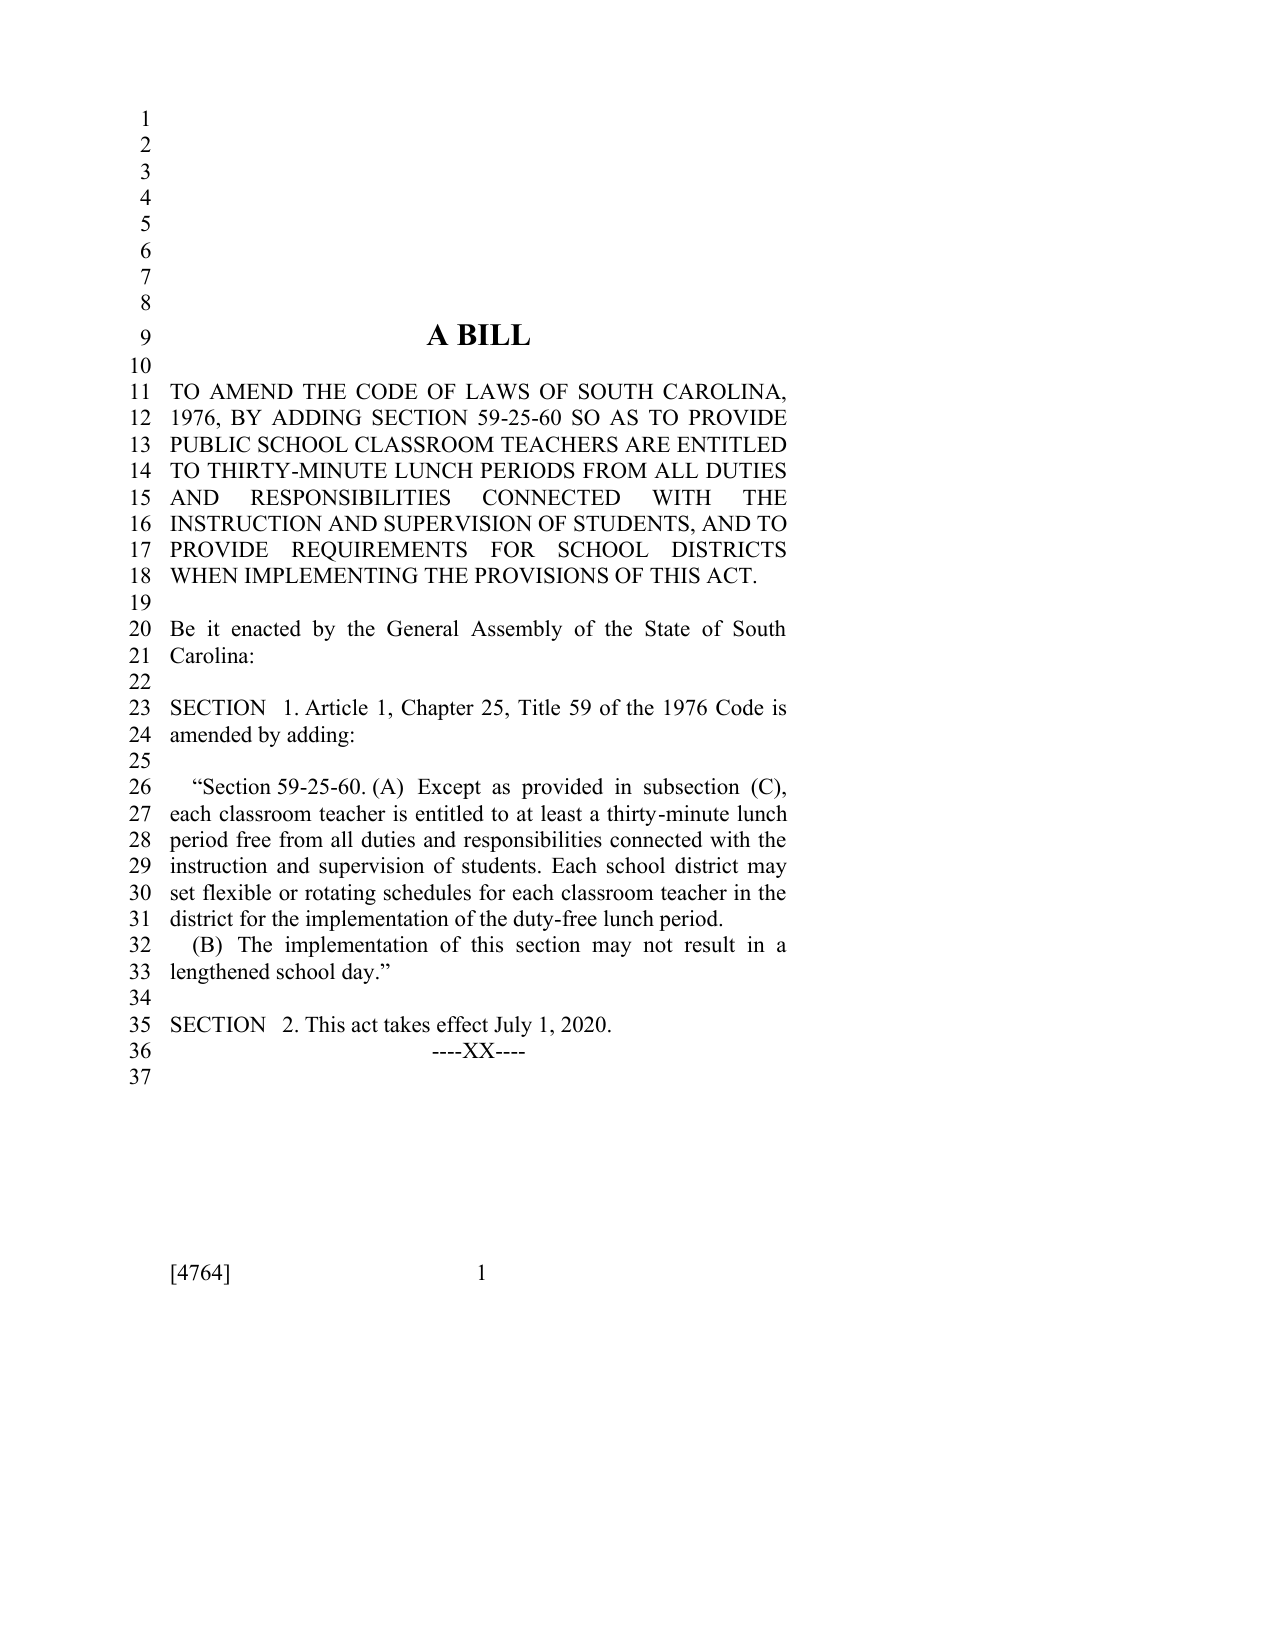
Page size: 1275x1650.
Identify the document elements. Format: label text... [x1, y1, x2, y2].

text A BILL [169, 316, 787, 352]
text SECTION 2. This act takes effect July 1, 2020. [169, 1011, 787, 1037]
text SECTION 1. Article 1, Chapter 25, Title 59 of the 1976 Code is amended by adding: [169, 694, 787, 747]
text “Section 59-25-60. (A) Except as provided in subsection (C), each classroom teacher is entitled to at least a thirty-minute lunch period free from all duties and responsibilities connected with the instruction and supervision of students. Each school district may set flexible or rotating schedules for each classroom teacher in the district for the implementation of the duty-free lunch period. [169, 773, 787, 932]
text ----XX---- [169, 1037, 787, 1063]
text Be it enacted by the General Assembly of the State of South Carolina: [169, 615, 787, 668]
text (B) The implementation of this section may not result in a lengthened school day.” [169, 932, 787, 984]
text TO AMEND THE CODE OF LAWS OF SOUTH CAROLINA, 1976, BY ADDING SECTION 59-25-60 SO AS TO PROVIDE PUBLIC SCHOOL CLASSROOM TEACHERS ARE ENTITLED TO THIRTY-MINUTE LUNCH PERIODS FROM ALL DUTIES AND RESPONSIBILITIES CONNECTED WITH THE INSTRUCTION AND SUPERVISION OF STUDENTS, AND TO PROVIDE REQUIREMENTS FOR SCHOOL DISTRICTS WHEN IMPLEMENTING THE PROVISIONS OF THIS ACT. [169, 378, 787, 589]
